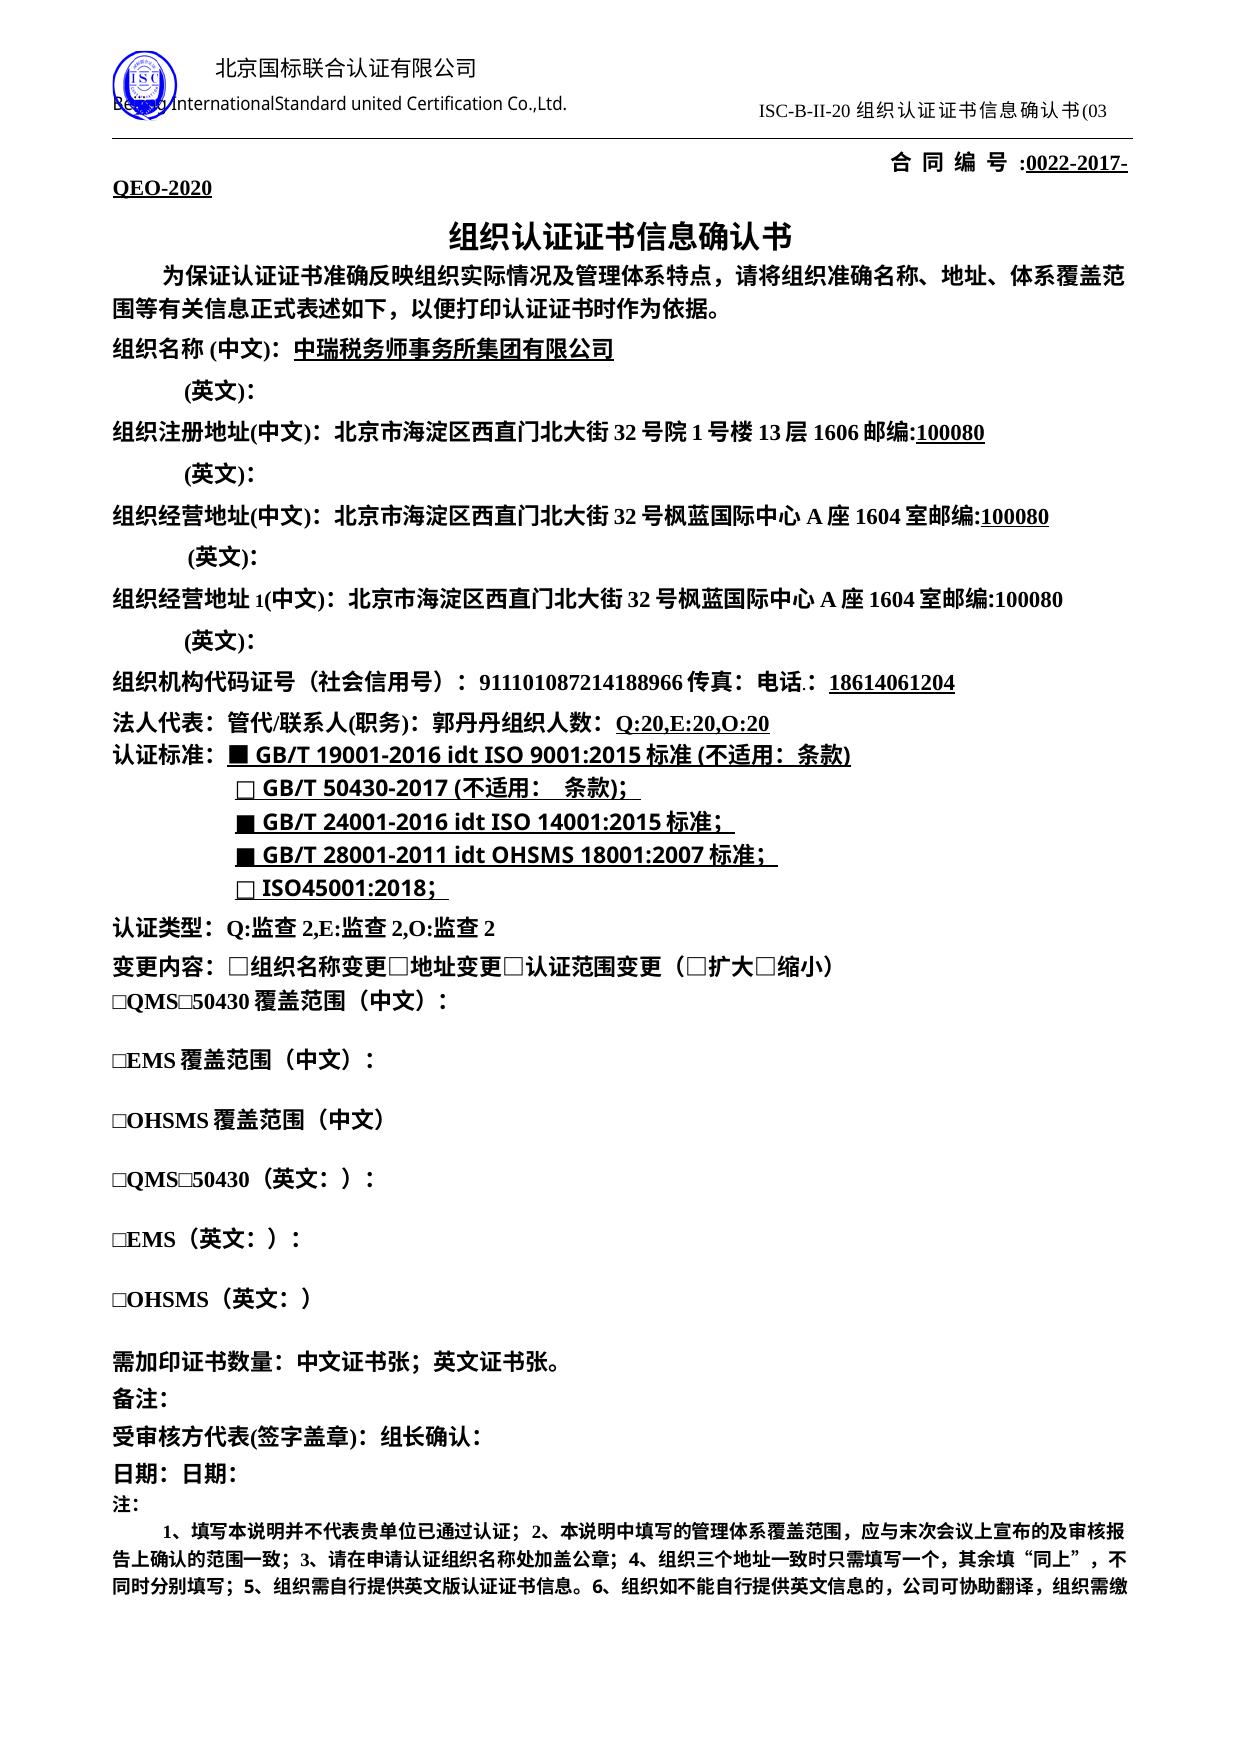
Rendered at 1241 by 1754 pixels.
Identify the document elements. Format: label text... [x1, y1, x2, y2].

text 组织名称 (中文)：中瑞税务师事务所集团有限公司 [112, 324, 1128, 366]
text □EMS（英文：）： [112, 1221, 1128, 1254]
text 需加印证书数量：中文证书张；英文证书张。 [112, 1340, 1128, 1377]
text □OHSMS（英文：） [112, 1280, 1128, 1314]
text □QMS□50430覆盖范围（中文）： [112, 982, 1128, 1016]
text 备注： [112, 1377, 1128, 1415]
text (英文)： [112, 616, 1128, 657]
text 日期：日期： [112, 1452, 1128, 1490]
text 组织经营地址1(中文)：北京市海淀区西直门北大街32号枫蓝国际中心A座1604室邮编:100080 [112, 574, 1128, 616]
text 变更内容：□组织名称变更□地址变更□认证范围变更（□扩大□缩小） [112, 945, 1128, 982]
text 组织机构代码证号（社会信用号）：911101087214188966传真：电话.：18614061204 [112, 657, 1128, 699]
picture [112, 50, 180, 119]
text 为保证认证证书准确反映组织实际情况及管理体系特点，请将组织准确名称、地址、体系覆盖范围等有关信息正式表述如下，以便打印认证证书时作为依据。 [112, 258, 1128, 324]
text (英文)： [112, 366, 1128, 407]
text 注： [112, 1490, 1128, 1517]
text □QMS□50430（英文：）： [112, 1161, 1128, 1194]
text □ GB/T 50430-2017 (不适用： 条款)； [112, 770, 1128, 803]
text 认证标准：■ GB/T 19001-2016 idt ISO 9001:2015标准 (不适用：条款) [112, 737, 1128, 770]
text 组织认证证书信息确认书 [112, 212, 1128, 258]
text □ ISO45001:2018； [112, 870, 1128, 903]
text 组织经营地址(中文)：北京市海淀区西直门北大街32号枫蓝国际中心A座1604室邮编:100080 [112, 491, 1128, 532]
text 法人代表：管代/联系人(职务)：郭丹丹组织人数：Q:20,E:20,O:20 [112, 712, 1128, 737]
text 合同编号:0022-2017-QEO-2020 [112, 150, 1128, 200]
text □OHSMS覆盖范围（中文） [112, 1102, 1128, 1135]
text (英文)： [112, 449, 1128, 491]
text 认证类型：Q:监查2,E:监查2,O:监查2 [112, 903, 1128, 945]
text 受审核方代表(签字盖章)：组长确认： [112, 1415, 1128, 1452]
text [112, 1517, 1128, 1599]
text 组织注册地址(中文)：北京市海淀区西直门北大街32号院1号楼13层1606邮编:100080 [112, 407, 1128, 449]
text □EMS覆盖范围（中文）： [112, 1042, 1128, 1075]
text (英文)： [112, 532, 1128, 574]
text ■ GB/T 24001-2016 idt ISO 14001:2015标准； [112, 803, 1128, 837]
text ■ GB/T 28001-2011 idt OHSMS 18001:2007标准； [112, 837, 1128, 870]
